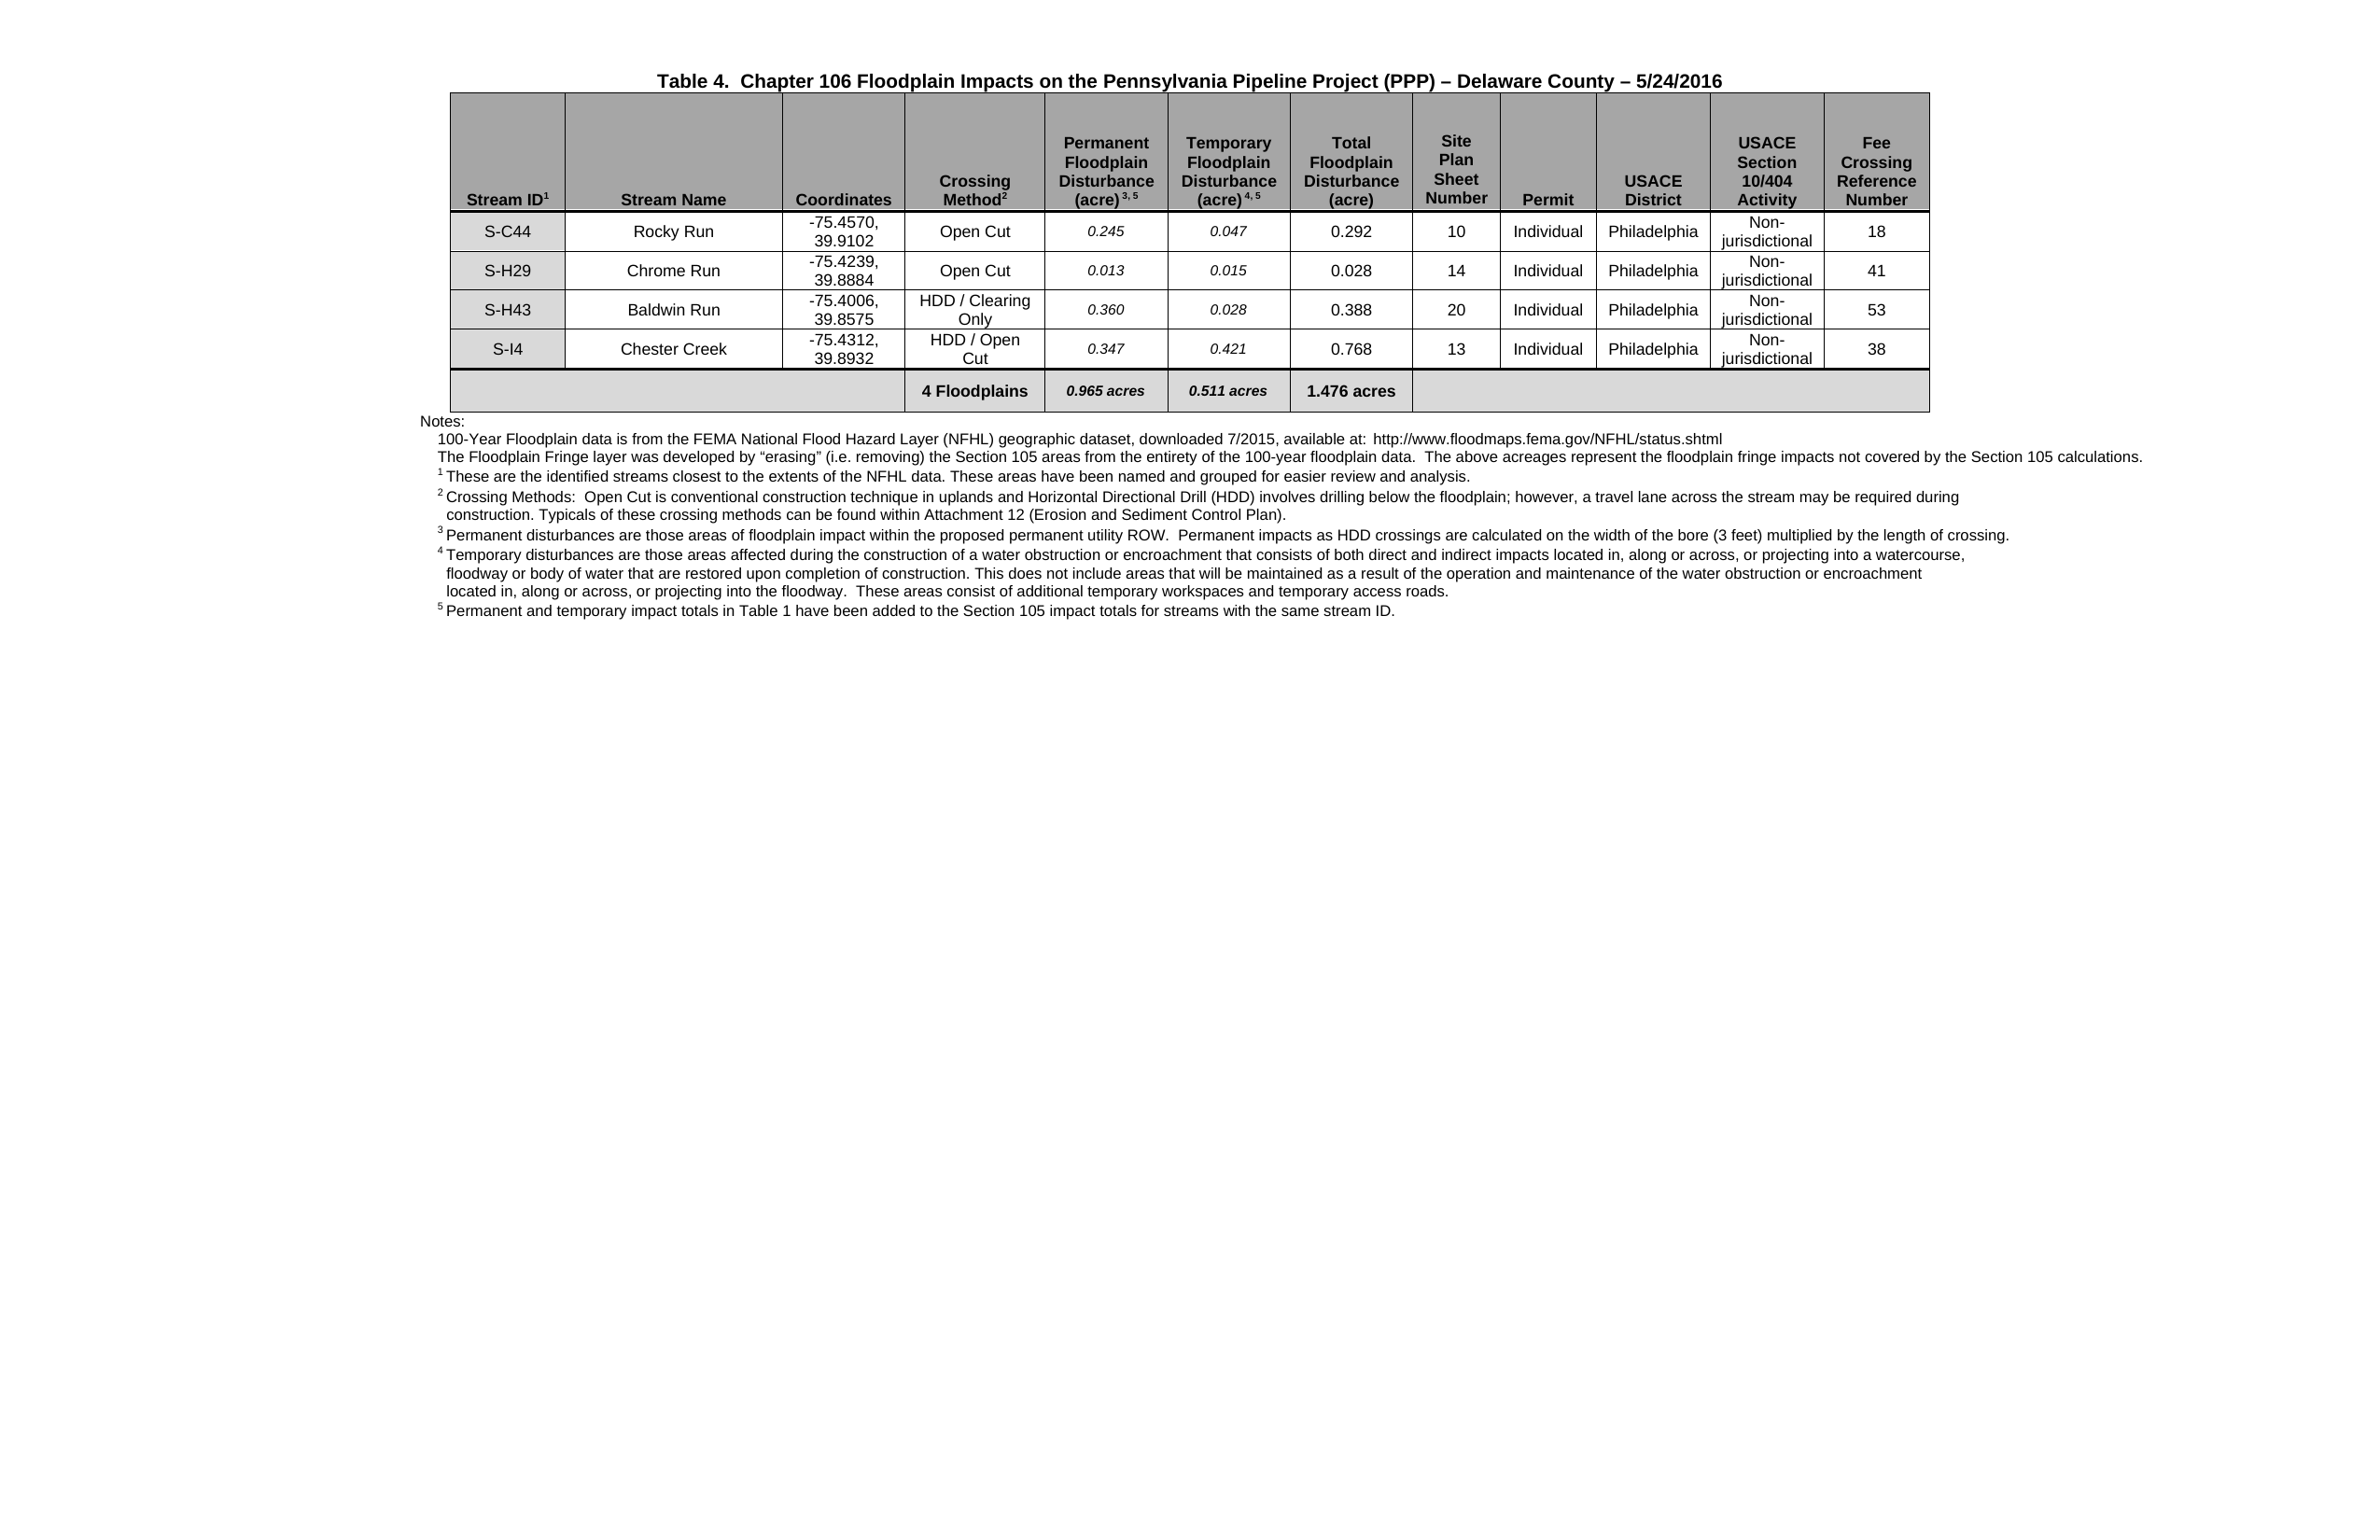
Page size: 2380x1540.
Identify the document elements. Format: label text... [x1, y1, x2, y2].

table_cell Open Cut [905, 213, 1044, 250]
table_cell Non-jurisdictional [1711, 252, 1824, 289]
table_cell 20 [1413, 290, 1500, 329]
table_cell 0.768 [1291, 329, 1412, 368]
table_cell S-I4 [451, 329, 565, 368]
table_header Site Plan Sheet Number [1413, 93, 1500, 209]
table_header Coordinates [783, 93, 904, 209]
table_cell Non-jurisdictional [1711, 213, 1824, 250]
table_cell HDD / Clearing Only [905, 290, 1044, 329]
table_cell -75.4312, 39.8932 [783, 329, 904, 368]
text 5 Permanent and temporary impact totals in Table 1 have been added to the Section 105 impact totals for streams with the same stream ID. [438, 600, 2310, 620]
table_cell Non-jurisdictional [1711, 290, 1824, 329]
table_cell 0.292 [1291, 213, 1412, 250]
text 2 Crossing Methods: Open Cut is conventional construction technique in uplands and Horizontal Directional Drill (HDD) involves drilling below the floodplain; however, a travel lane across the stream may be required during construction. Typicals of these crossing methods can be found within Attachment 12 (Erosion and Sediment Control Plan). [438, 486, 1968, 524]
table_cell 10 [1413, 213, 1500, 250]
table_header Permanent Floodplain Disturbance (acre) 3, 5 [1045, 93, 1168, 209]
table_cell S-H43 [451, 290, 565, 329]
table_cell 0.388 [1291, 290, 1412, 329]
table_cell 18 [1825, 213, 1929, 250]
table_cell 4 Floodplains [905, 371, 1044, 412]
table_header Crossing Method2 [905, 93, 1044, 209]
table_header Total Floodplain Disturbance (acre) [1291, 93, 1412, 209]
table_cell Individual [1501, 329, 1596, 368]
table_header Stream ID1 [451, 93, 565, 209]
table_cell 38 [1825, 329, 1929, 368]
table_header USACE Section 10/404 Activity [1711, 93, 1824, 209]
table_header USACE District [1597, 93, 1710, 209]
table_cell 0.360 [1045, 290, 1168, 329]
table_cell 0.013 [1045, 252, 1168, 289]
table_cell -75.4006, 39.8575 [783, 290, 904, 329]
table_cell Individual [1501, 252, 1596, 289]
table_cell Non-jurisdictional [1711, 329, 1824, 368]
table_cell 0.015 [1169, 252, 1290, 289]
text Table 4. Chapter 106 Floodplain Impacts on the Pennsylvania Pipeline Project (PPP) – Delaware County – 5/24/2016 [70, 70, 2310, 92]
table_cell Chester Creek [566, 329, 782, 368]
table_cell Open Cut [905, 252, 1044, 289]
table_header Fee Crossing Reference Number [1825, 93, 1929, 209]
table_cell Philadelphia [1597, 252, 1710, 289]
table_cell Rocky Run [566, 213, 782, 250]
table_cell Philadelphia [1597, 290, 1710, 329]
table_cell 0.421 [1169, 329, 1290, 368]
table_cell Chrome Run [566, 252, 782, 289]
table_cell Individual [1501, 213, 1596, 250]
table_cell 1.476 acres [1291, 371, 1412, 412]
table_cell 0.511 acres [1169, 371, 1290, 412]
table_cell Individual [1501, 290, 1596, 329]
table_cell -75.4239, 39.8884 [783, 252, 904, 289]
table_cell 0.347 [1045, 329, 1168, 368]
table_cell 0.965 acres [1045, 371, 1168, 412]
table_cell [451, 371, 904, 412]
table_cell HDD / Open Cut [905, 329, 1044, 368]
table_header Stream Name [566, 93, 782, 209]
table_cell S-H29 [451, 252, 565, 289]
table_cell 0.028 [1291, 252, 1412, 289]
text 4 Temporary disturbances are those areas affected during the construction of a water obstruction or encroachment that consists of both direct and indirect impacts located in, along or across, or projecting into a watercourse, floodway or body of water that are restored upon completion of construction. This does not include areas that will be maintained as a result of the operation and maintenance of the water obstruction or encroachment located in, along or across, or projecting into the floodway. These areas consist of additional temporary workspaces and temporary access roads. [438, 544, 1968, 600]
table_cell Philadelphia [1597, 213, 1710, 250]
table_cell 0.047 [1169, 213, 1290, 250]
table_cell S-C44 [451, 213, 565, 250]
table_cell 13 [1413, 329, 1500, 368]
table_cell 0.245 [1045, 213, 1168, 250]
text 1 These are the identified streams closest to the extents of the NFHL data. These areas have been named and grouped for easier review and analysis. [438, 466, 2310, 486]
table_cell Baldwin Run [566, 290, 782, 329]
table_cell 0.028 [1169, 290, 1290, 329]
table_header Temporary Floodplain Disturbance (acre) 4, 5 [1169, 93, 1290, 209]
table_cell -75.4570, 39.9102 [783, 213, 904, 250]
text 100-Year Floodplain data is from the FEMA National Flood Hazard Layer (NFHL) geographic dataset, downloaded 7/2015, available at: http://www.floodmaps.fema.gov/NFHL/status.shtml [428, 430, 2310, 448]
table_cell 14 [1413, 252, 1500, 289]
text 3 Permanent disturbances are those areas of floodplain impact within the proposed permanent utility ROW. Permanent impacts as HDD crossings are calculated on the width of the bore (3 feet) multiplied by the length of crossing. [438, 524, 2108, 544]
text Notes: [420, 413, 2310, 430]
text The Floodplain Fringe layer was developed by “erasing” (i.e. removing) the Section 105 areas from the entirety of the 100-year floodplain data. The above acreages represent the floodplain fringe impacts not covered by the Section 105 calculations. [428, 448, 2310, 466]
table_cell Philadelphia [1597, 329, 1710, 368]
table_cell [1413, 371, 1929, 412]
table_header Permit [1501, 93, 1596, 209]
table_cell 41 [1825, 252, 1929, 289]
table_cell 53 [1825, 290, 1929, 329]
